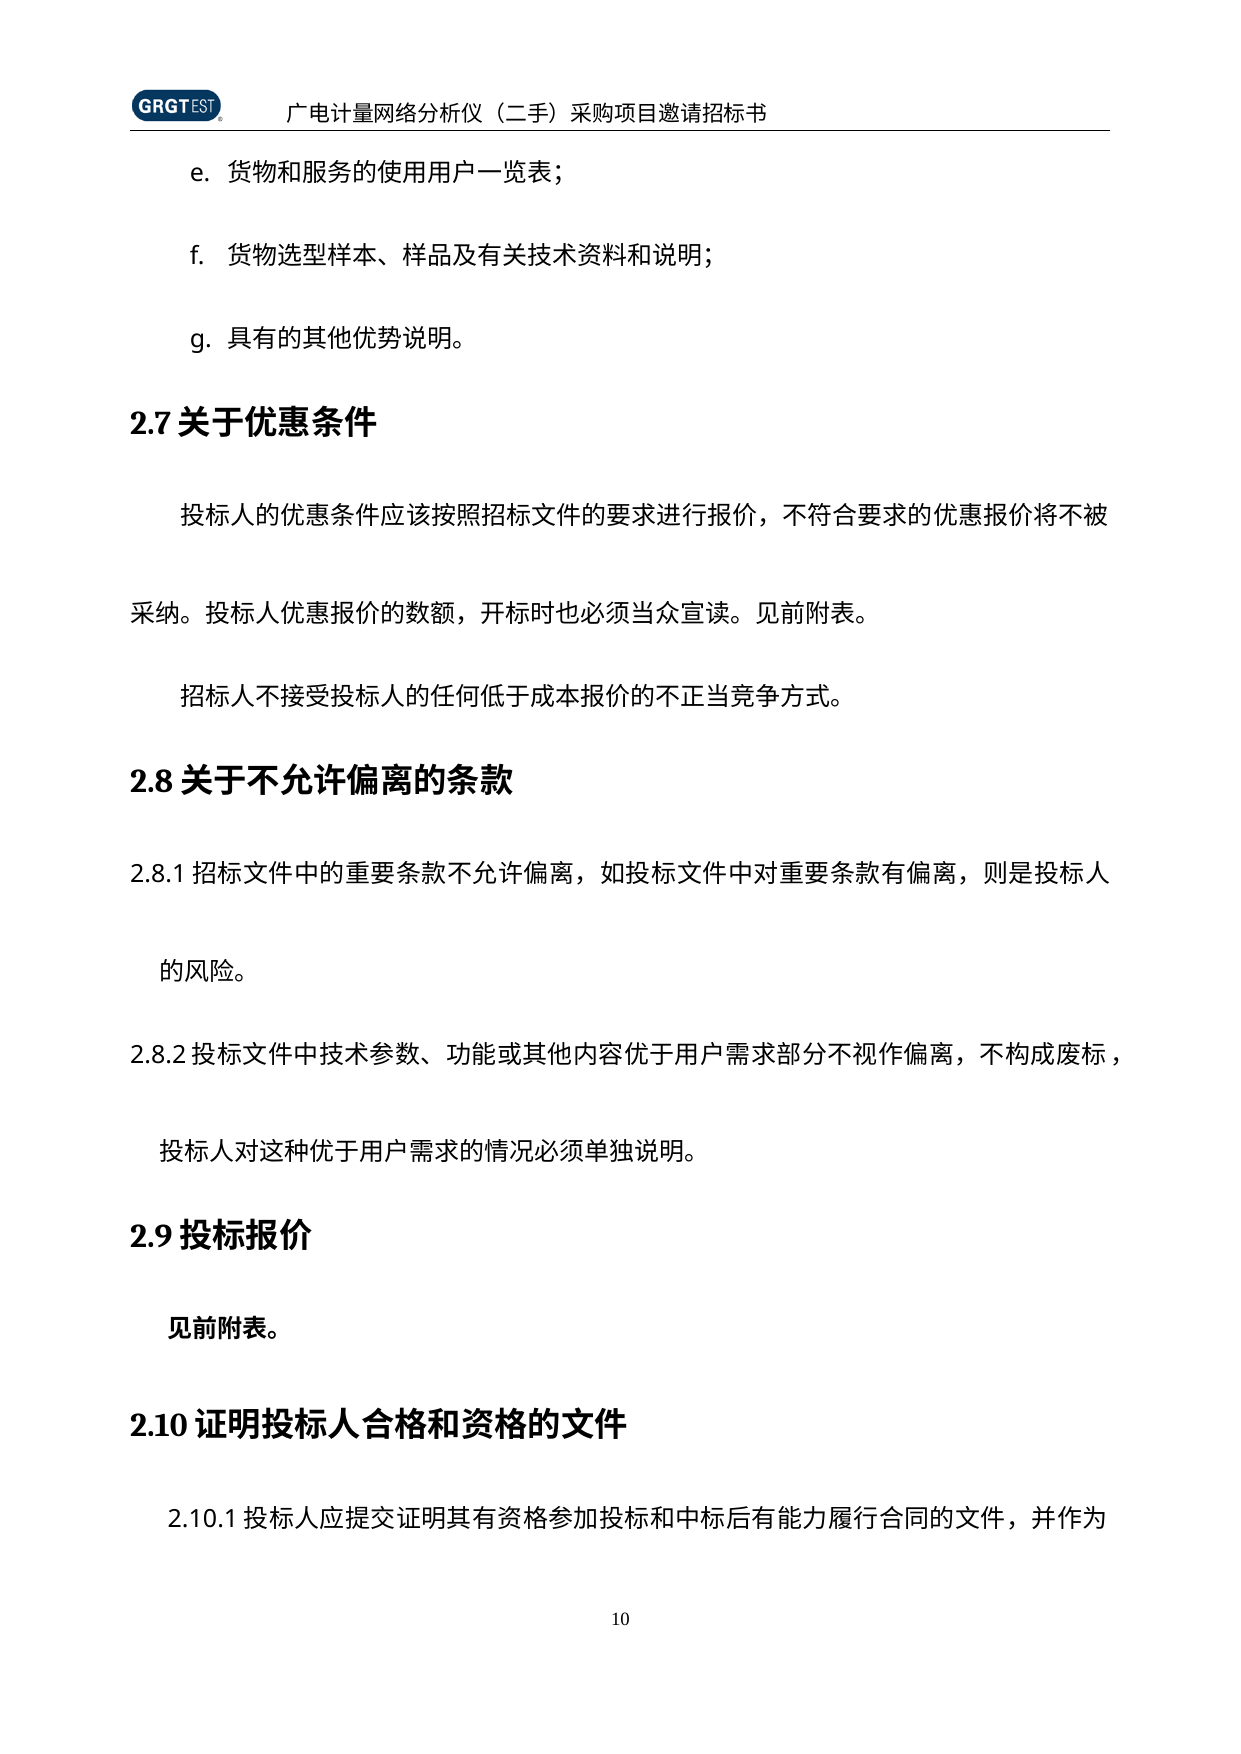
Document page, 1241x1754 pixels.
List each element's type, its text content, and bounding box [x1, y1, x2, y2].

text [130, 1484, 1110, 1549]
picture [129, 88, 224, 122]
subtitle 2.10证明投标人合格和资格的文件 [130, 1390, 1110, 1455]
text 2.8.1招标文件中的重要条款不允许偏离，如投标文件中对重要条款有偏离，则是投标人的风险。 [130, 839, 1110, 1002]
text 2.8.2投标文件中技术参数、功能或其他内容优于用户需求部分不视作偏离，不构成废标，投标人对这种优于用户需求的情况必须单独说明。 [130, 1020, 1110, 1182]
text 见前附表。 [130, 1294, 1110, 1359]
list 货物和服务的使用用户一览表； [189, 138, 1110, 203]
list 货物选型样本、样品及有关技术资料和说明； [189, 221, 1110, 286]
text 投标人的优惠条件应该按照招标文件的要求进行报价，不符合要求的优惠报价将不被采纳。投标人优惠报价的数额，开标时也必须当众宣读。见前附表。 [130, 481, 1110, 644]
subtitle 2.9投标报价 [130, 1200, 1110, 1265]
text 招标人不接受投标人的任何低于成本报价的不正当竞争方式。 [130, 662, 1110, 727]
list 具有的其他优势说明。 [189, 304, 1110, 369]
subtitle 2.8关于不允许偏离的条款 [130, 745, 1110, 810]
subtitle 2.7关于优惠条件 [130, 388, 1110, 453]
